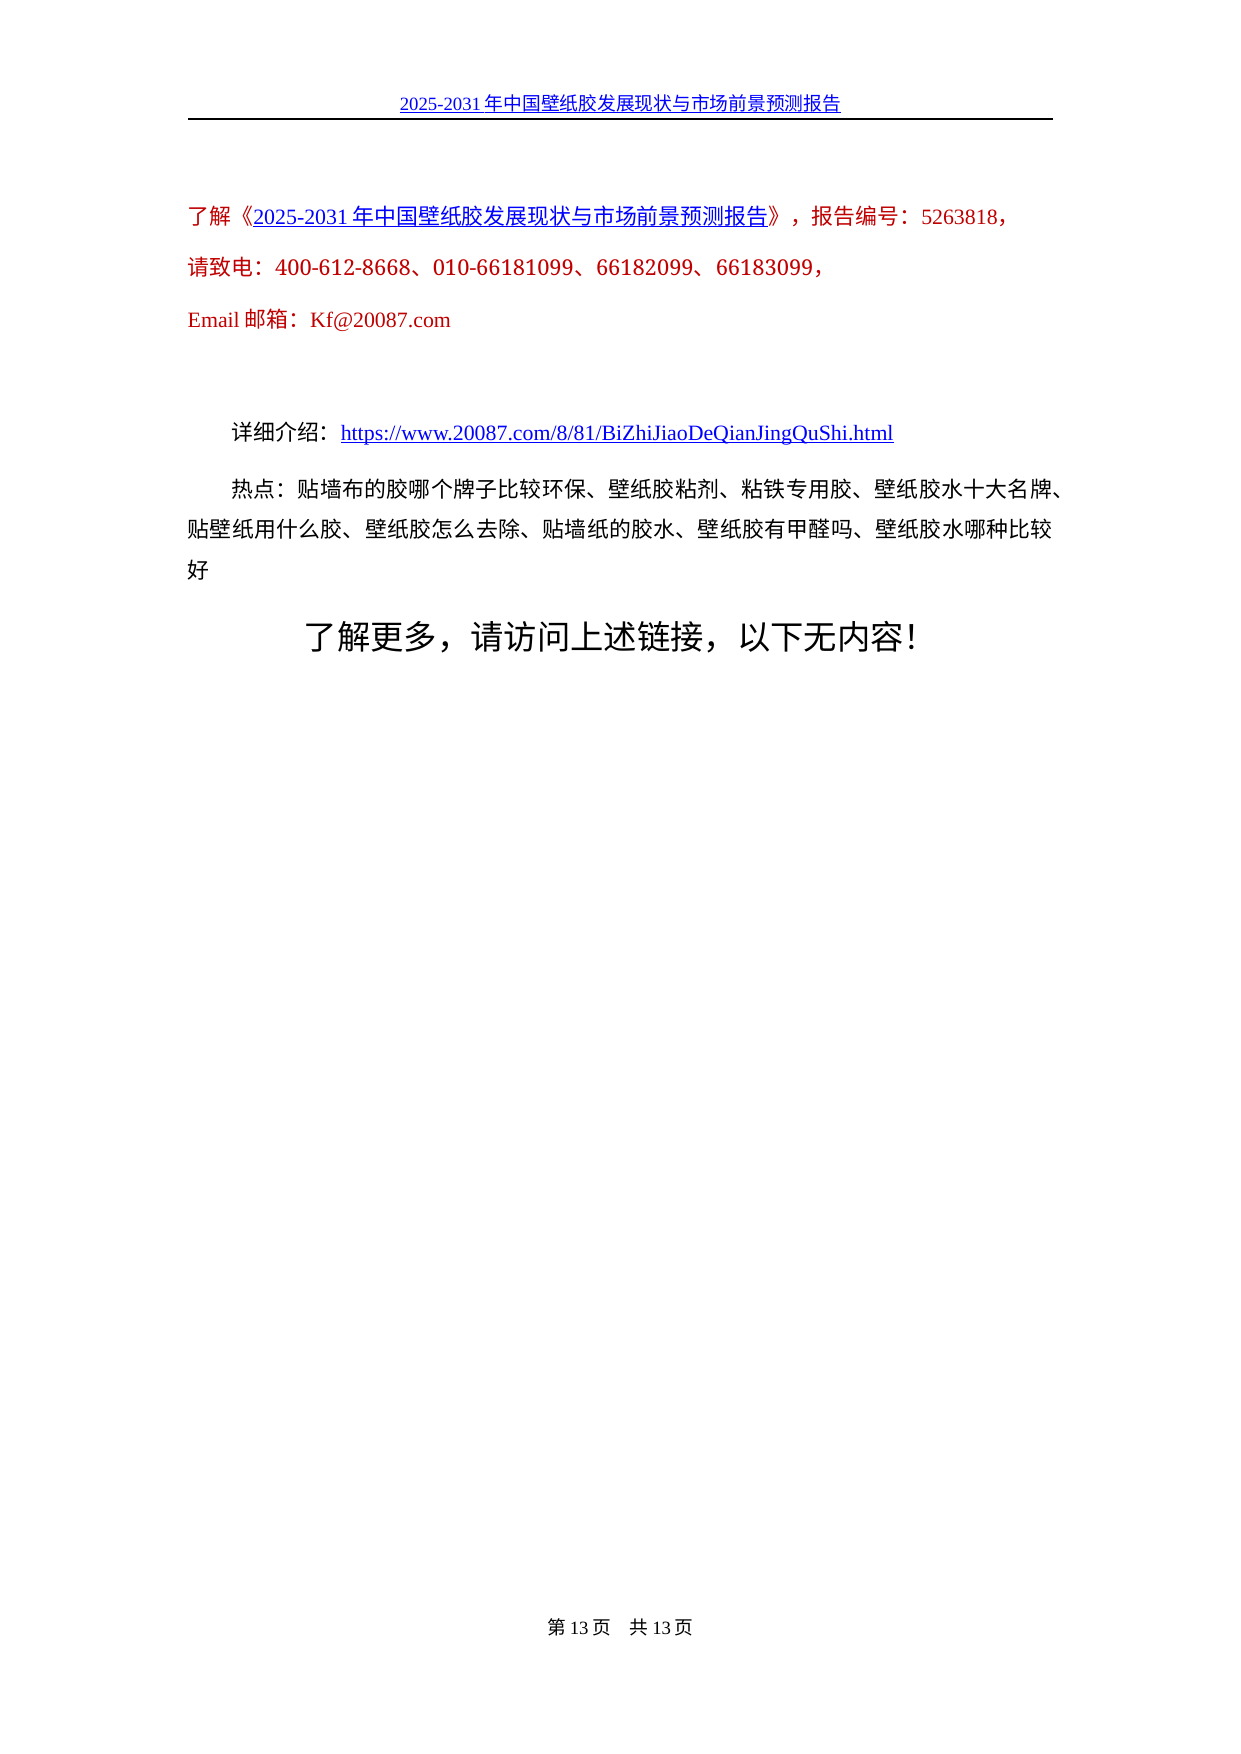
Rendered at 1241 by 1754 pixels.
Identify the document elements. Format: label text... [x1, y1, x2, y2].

text 了解《2025-2031年中国壁纸胶发展现状与市场前景预测报告》，报告编号：5263818， [187, 198, 1053, 231]
text Email邮箱：Kf@20087.com [187, 302, 1053, 334]
title 了解更多，请访问上述链接，以下无内容！ [187, 603, 1053, 668]
text 详细介绍：https://www.20087.com/8/81/BiZhiJiaoDeQianJingQuShi.html [187, 414, 1053, 447]
text 请致电：400-612-8668、010-66181099、66182099、66183099， [187, 250, 1053, 283]
text 热点：贴墙布的胶哪个牌子比较环保、壁纸胶粘剂、粘铁专用胶、壁纸胶水十大名牌、贴壁纸用什么胶、壁纸胶怎么去除、贴墙纸的胶水、壁纸胶有甲醛吗、壁纸胶水哪种比较好 [187, 471, 1053, 585]
